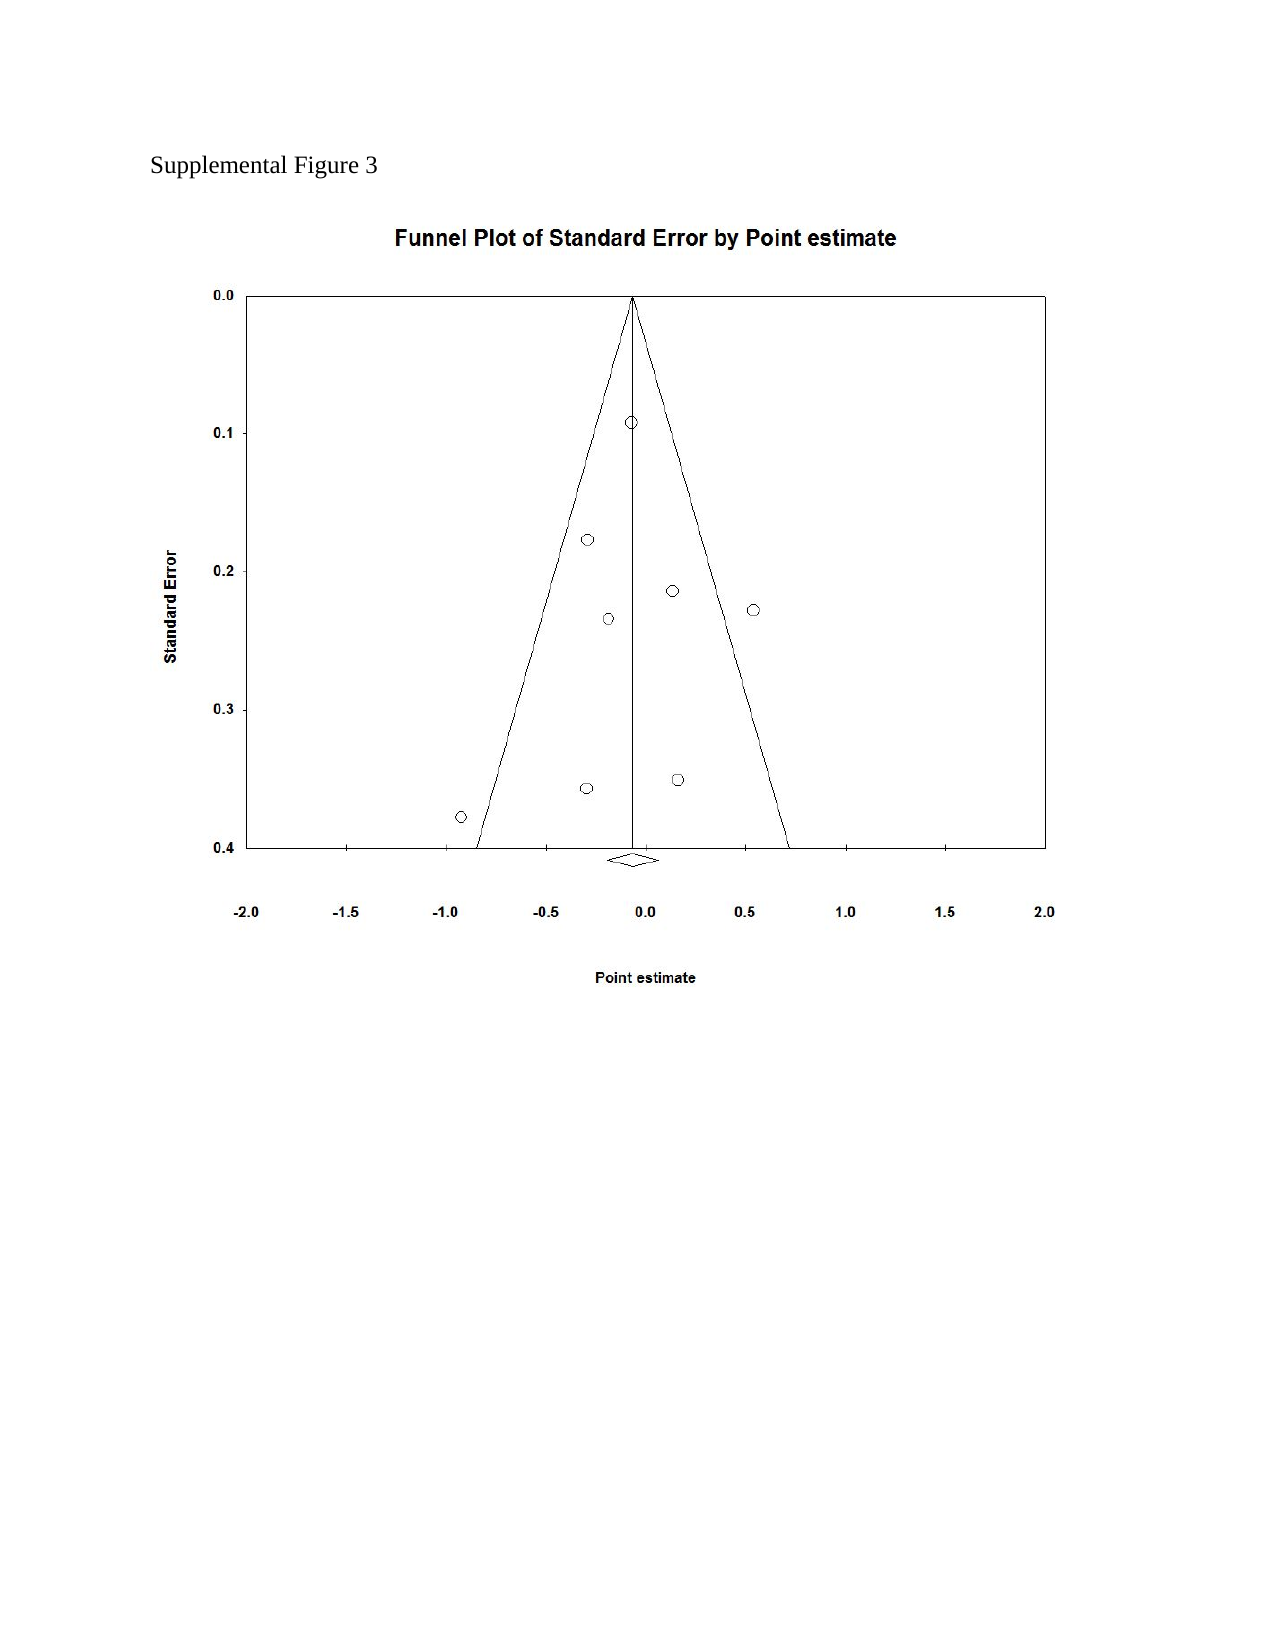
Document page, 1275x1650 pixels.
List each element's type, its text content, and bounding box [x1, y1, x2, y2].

text Supplemental Figure 3 [150, 150, 1125, 179]
picture [150, 212, 1125, 1012]
